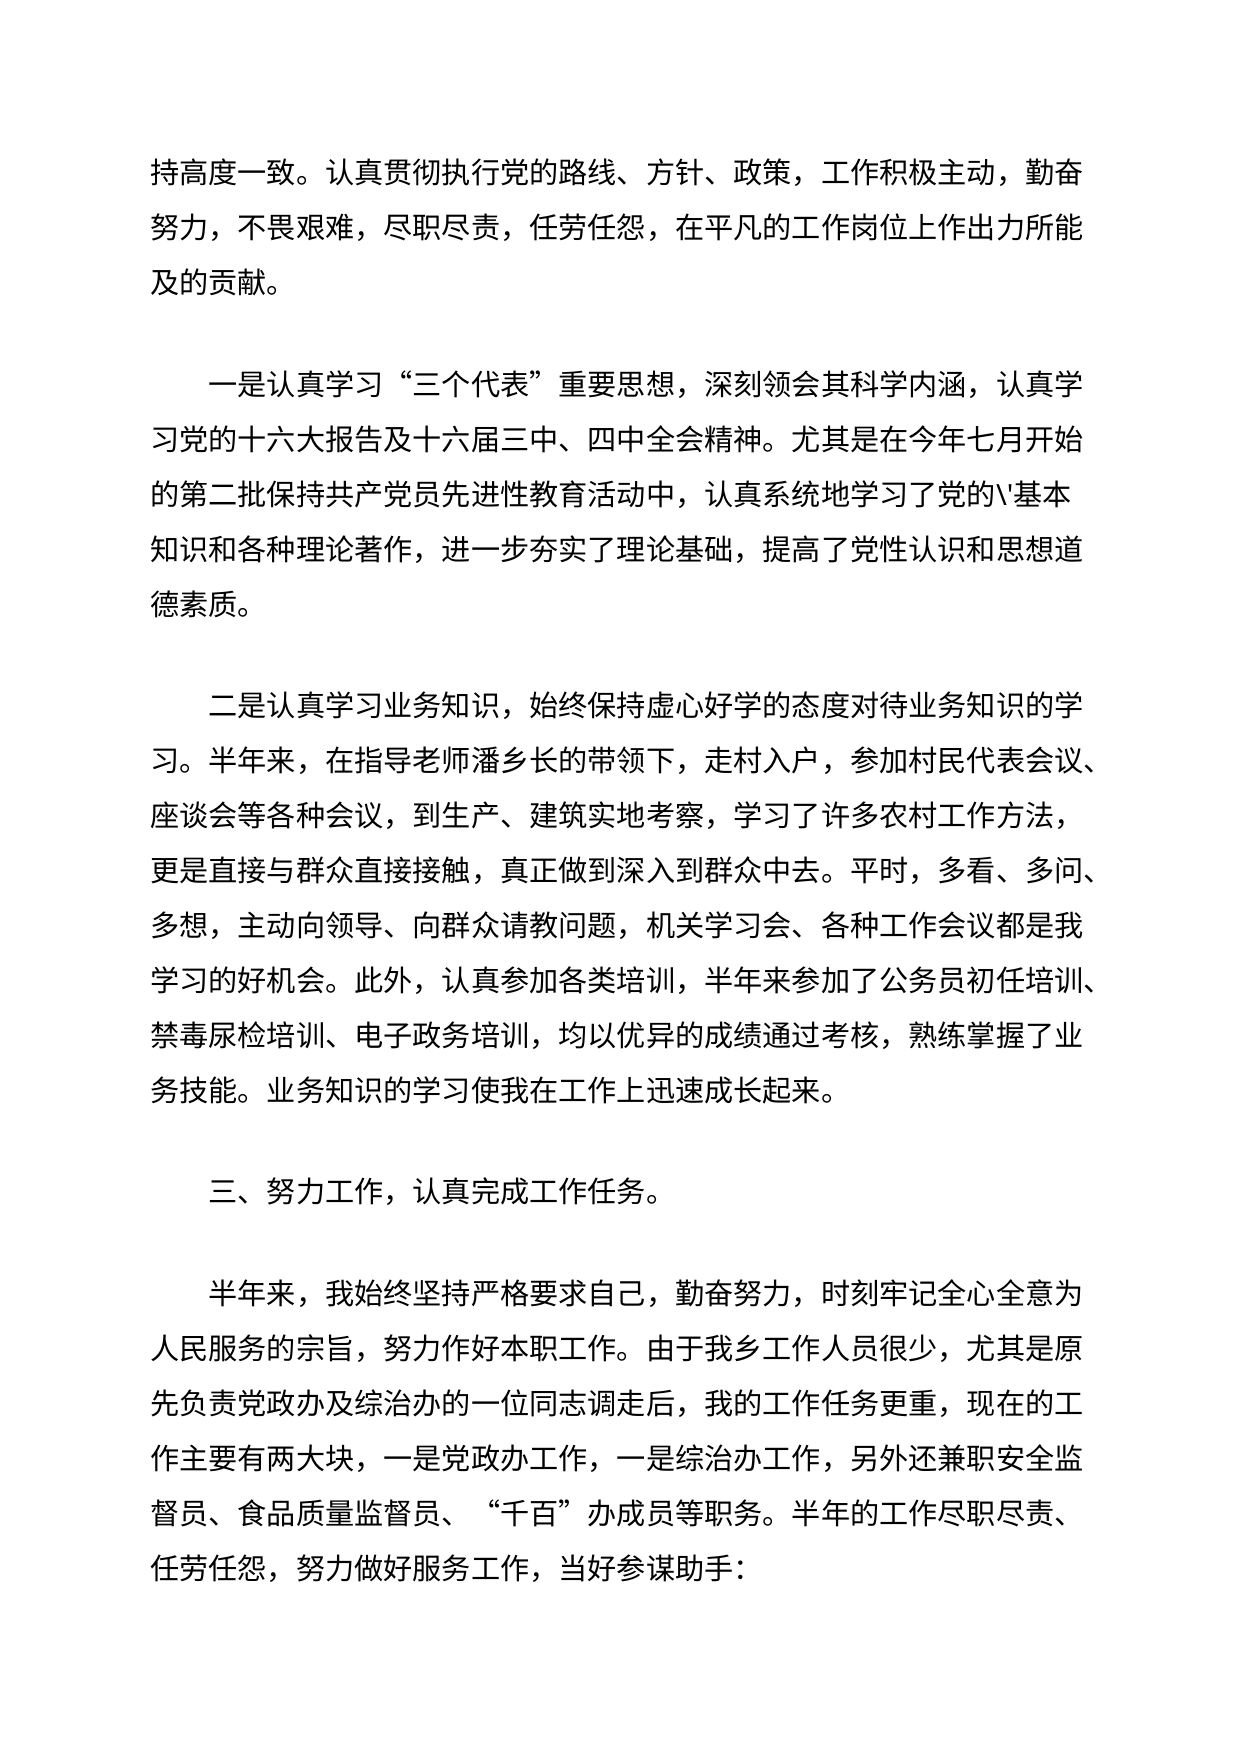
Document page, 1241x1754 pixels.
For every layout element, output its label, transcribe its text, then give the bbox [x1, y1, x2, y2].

text 半年来，我始终坚持严格要求自己，勤奋努力，时刻牢记全心全意为人民服务的宗旨，努力作好本职工作。由于我乡工作人员很少，尤其是原先负责党政办及综治办的一位同志调走后，我的工作任务更重，现在的工作主要有两大块，一是党政办工作，一是综治办工作，另外还兼职安全监督员、食品质量监督员、“千百”办成员等职务。半年的工作尽职尽责、任劳任怨，努力做好服务工作，当好参谋助手： [150, 1271, 1090, 1588]
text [150, 150, 1090, 302]
text 二是认真学习业务知识，始终保持虚心好学的态度对待业务知识的学习。半年来，在指导老师潘乡长的带领下，走村入户，参加村民代表会议、座谈会等各种会议，到生产、建筑实地考察，学习了许多农村工作方法，更是直接与群众直接接触，真正做到深入到群众中去。平时，多看、多问、多想，主动向领导、向群众请教问题，机关学习会、各种工作会议都是我学习的好机会。此外，认真参加各类培训，半年来参加了公务员初任培训、禁毒尿检培训、电子政务培训，均以优异的成绩通过考核，熟练掌握了业务技能。业务知识的学习使我在工作上迅速成长起来。 [150, 683, 1090, 1109]
text 三、努力工作，认真完成工作任务。 [150, 1169, 1090, 1211]
text 一是认真学习“三个代表”重要思想，深刻领会其科学内涵，认真学习党的十六大报告及十六届三中、四中全会精神。尤其是在今年七月开始的第二批保持共产党员先进性教育活动中，认真系统地学习了党的\'基本知识和各种理论著作，进一步夯实了理论基础，提高了党性认识和思想道德素质。 [150, 362, 1090, 623]
